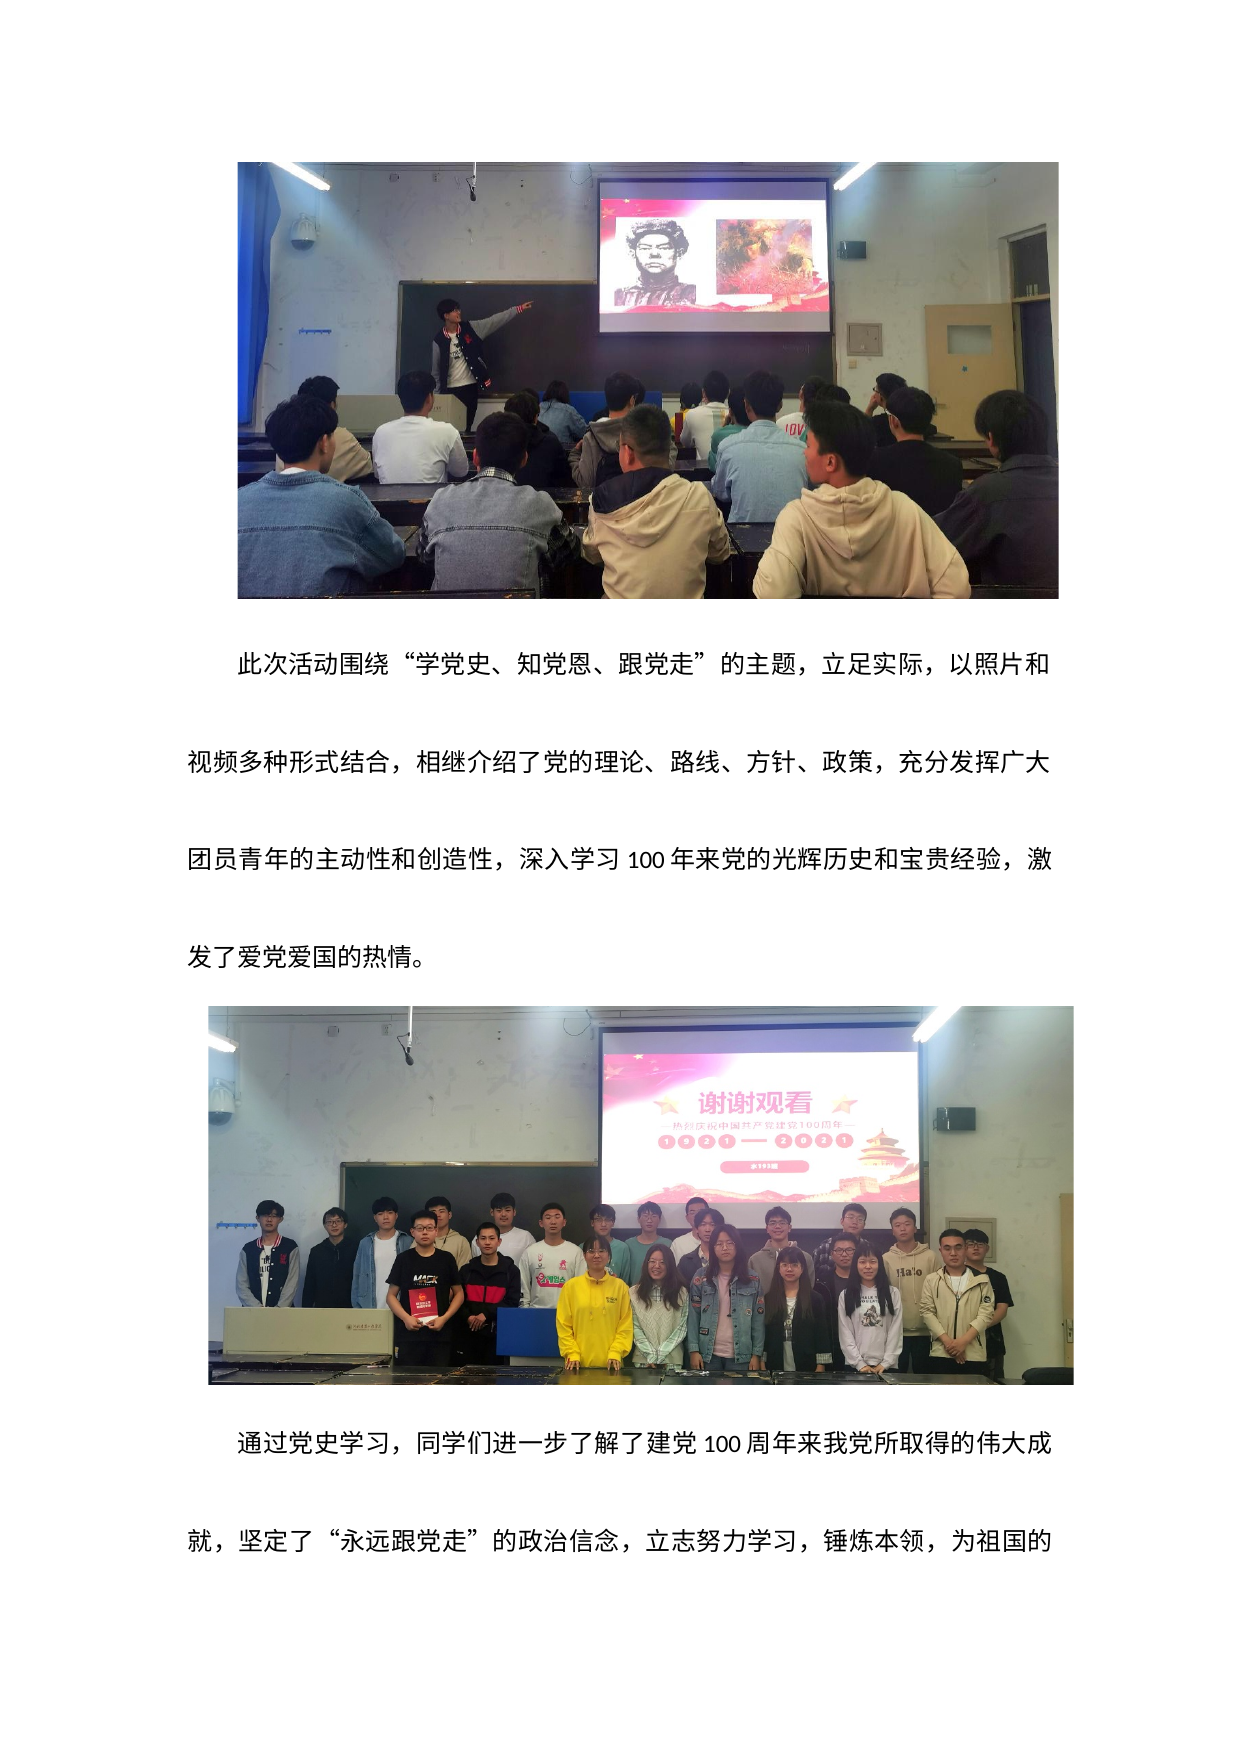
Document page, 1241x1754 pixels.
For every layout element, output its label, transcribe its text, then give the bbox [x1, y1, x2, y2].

text 此次活动围绕“学党史、知党恩、跟党走”的主题，立足实际，以照片和视频多种形式结合，相继介绍了党的理论、路线、方针、政策，充分发挥广大团员青年的主动性和创造性，深入学习100年来党的光辉历史和宝贵经验，激发了爱党爱国的热情。 [187, 630, 1053, 988]
picture [237, 162, 1059, 599]
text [187, 1409, 1053, 1572]
picture [208, 1006, 1074, 1385]
